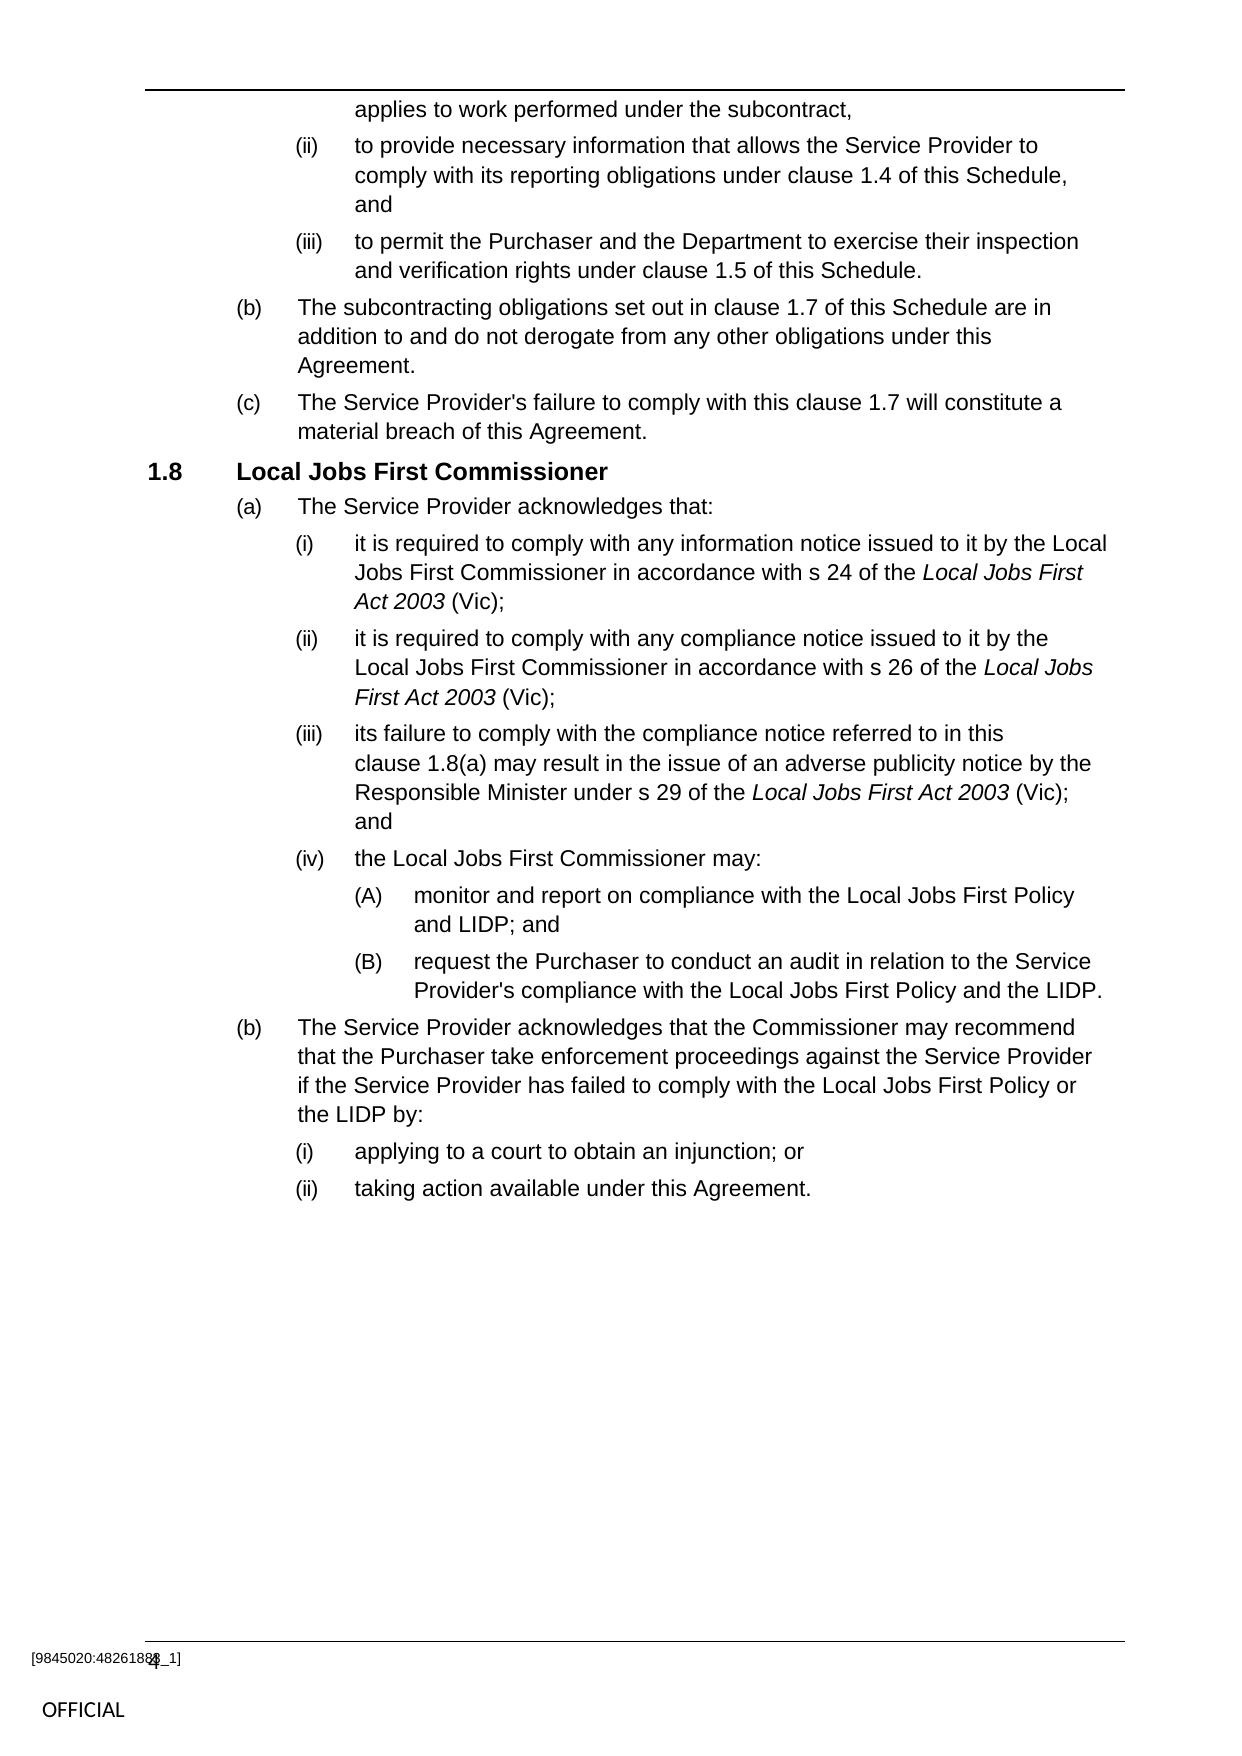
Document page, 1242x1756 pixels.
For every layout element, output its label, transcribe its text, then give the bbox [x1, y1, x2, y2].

list request the Purchaser to conduct an audit in relation to the Service Provider's compliance with the Local Jobs First Policy and the LIDP. [354, 948, 1109, 1003]
list applying to a court to obtain an injunction; or [295, 1138, 1109, 1164]
list it is required to comply with any information notice issued to it by the Local Jobs First Commissioner in accordance with s 24 of the Local Jobs First Act 2003 (Vic); [295, 530, 1109, 615]
subtitle Local Jobs First Commissioner [147, 457, 1122, 485]
list it is required to comply with any compliance notice issued to it by the Local Jobs First Commissioner in accordance with s 26 of the Local Jobs First Act 2003 (Vic); [295, 625, 1109, 710]
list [295, 96, 1109, 122]
list The Service Provider acknowledges that the Commissioner may recommend that the Purchaser take enforcement proceedings against the Service Provider if the Service Provider has failed to comply with the Local Jobs First Policy or the LIDP by: [236, 1014, 1109, 1128]
list The subcontracting obligations set out in clause 1.7 of this Schedule are in addition to and do not derogate from any other obligations under this Agreement. [236, 294, 1109, 378]
list The Service Provider acknowledges that: [236, 493, 1109, 519]
list to permit the Purchaser and the Department to exercise their inspection and verification rights under clause 1.5 of this Schedule. [295, 228, 1109, 283]
list its failure to comply with the compliance notice referred to in this clause 1.8(a) may result in the issue of an adverse publicity notice by the Responsible Minister under s 29 of the Local Jobs First Act 2003 (Vic); and [295, 720, 1109, 834]
list to provide necessary information that allows the Service Provider to comply with its reporting obligations under clause 1.4 of this Schedule, and [295, 132, 1109, 217]
list monitor and report on compliance with the Local Jobs First Policy and LIDP; and [354, 882, 1109, 937]
list The Service Provider's failure to comply with this clause 1.7 will constitute a material breach of this Agreement. [236, 389, 1109, 444]
list taking action available under this Agreement. [295, 1175, 1109, 1201]
list the Local Jobs First Commissioner may: [295, 845, 1109, 871]
